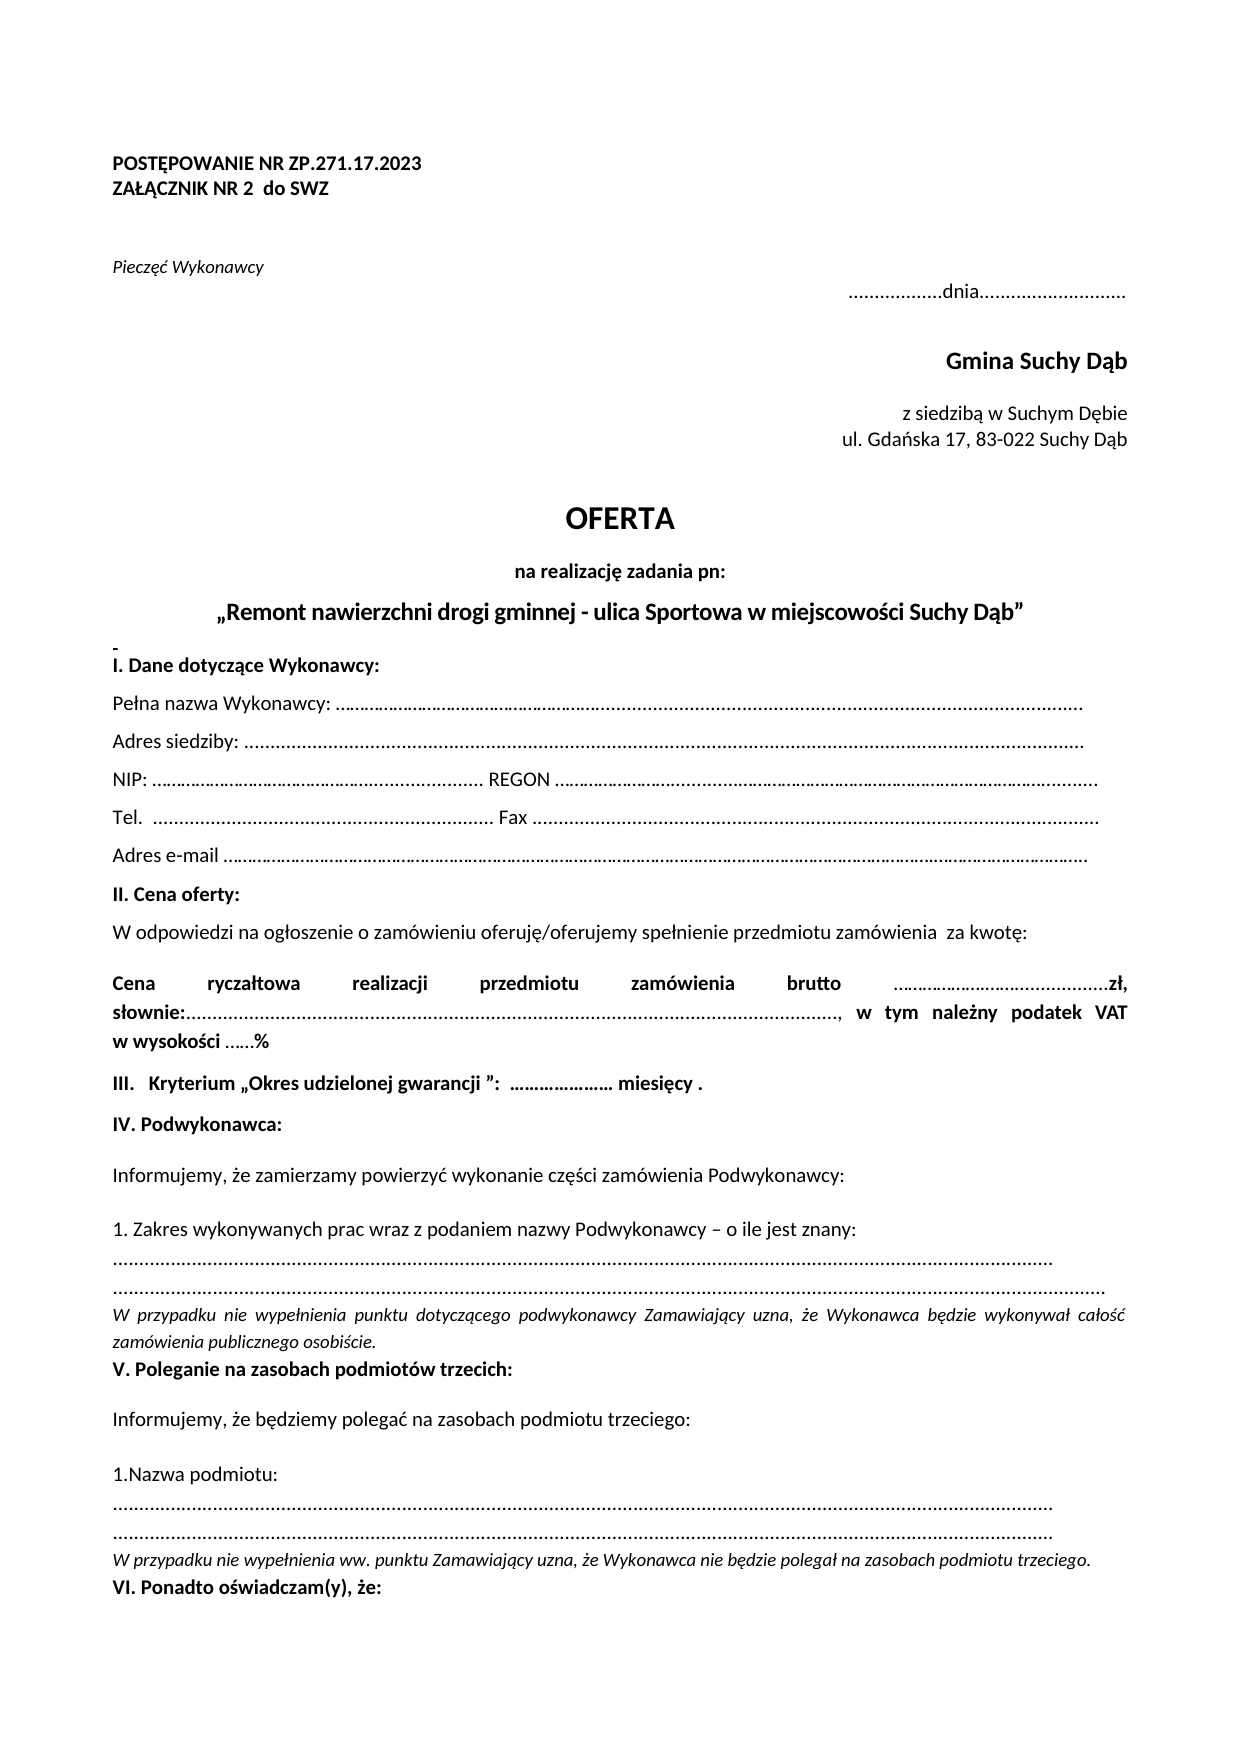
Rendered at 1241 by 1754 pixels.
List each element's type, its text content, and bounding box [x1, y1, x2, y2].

text POSTĘPOWANIE NR ZP.271.17.2023 [112, 150, 1128, 175]
text Informujemy, że będziemy polegać na zasobach podmiotu trzeciego: [112, 1407, 1128, 1432]
text „Remont nawierzchni drogi gminnej - ulica Sportowa w miejscowości Suchy Dąb” [112, 596, 1128, 627]
text z siedzibą w Suchym Dębie [112, 400, 1128, 426]
text ul. Gdańska 17, 83-022 Suchy Dąb [112, 426, 1128, 451]
text ............................................................................................................................................................................................. [112, 1274, 1128, 1300]
text Tel. ................................................................. Fax ............................................................................................................ [112, 804, 1128, 830]
text ................................................................................................................................................................................... [112, 1245, 1128, 1271]
text ................................................................................................................................................................................... [112, 1519, 1128, 1544]
text Pełna nazwa Wykonawcy: ………………………………………………............................................................................................. Adres siedziby: ................................................................................................................................................................ [112, 690, 1128, 754]
text OFERTA [112, 497, 1128, 538]
text W przypadku nie wypełnienia ww. punktu Zamawiający uzna, że Wykonawca nie będzie polegał na zasobach podmiotu trzeciego. [112, 1548, 1128, 1571]
text I. Dane dotyczące Wykonawcy: [112, 652, 1128, 677]
text III. Kryterium „Okres udzielonej gwarancji ”: ………………… miesięcy . [112, 1070, 1128, 1095]
text IV. Podwykonawca: [112, 1111, 1128, 1137]
text W przypadku nie wypełnienia punktu dotyczącego podwykonawcy Zamawiający uzna, że Wykonawca będzie wykonywał całość zamówienia publicznego osobiście. [112, 1303, 1128, 1353]
text Gmina Suchy Dąb [112, 345, 1128, 375]
text 1.Nazwa podmiotu: [112, 1461, 1128, 1486]
text Adres e-mail ………………………………………………………………………………………………………………………………….………………………….. [112, 843, 1128, 868]
text ..................dnia............................ [112, 278, 1128, 303]
text Pieczęć Wykonawcy [112, 255, 1128, 278]
text W odpowiedzi na ogłoszenie o zamówieniu oferuję/oferujemy spełnienie przedmiotu zamówienia za kwotę: [112, 919, 1128, 944]
text ZAŁĄCZNIK NR 2 do SWZ [112, 175, 1128, 201]
text ................................................................................................................................................................................... [112, 1490, 1128, 1515]
text na realizację zadania pn: [112, 558, 1128, 583]
text NIP: ………………………………………...................... REGON …………………….............………………………………………………………........... [112, 766, 1128, 792]
text Informujemy, że zamierzamy powierzyć wykonanie części zamówienia Podwykonawcy: [112, 1162, 1128, 1187]
text 1. Zakres wykonywanych prac wraz z podaniem nazwy Podwykonawcy – o ile jest znany: [112, 1216, 1128, 1241]
text V. Poleganie na zasobach podmiotów trzecich: [112, 1356, 1128, 1382]
text II. Cena oferty: [112, 881, 1128, 906]
text VI. Ponadto oświadczam(y), że: [112, 1574, 1128, 1600]
text Cena ryczałtowa realizacji przedmiotu zamówienia brutto ……………….……..................zł, słownie:............................................................................................................................, w tym należny podatek VAT w wysokości ……% [112, 970, 1128, 1053]
